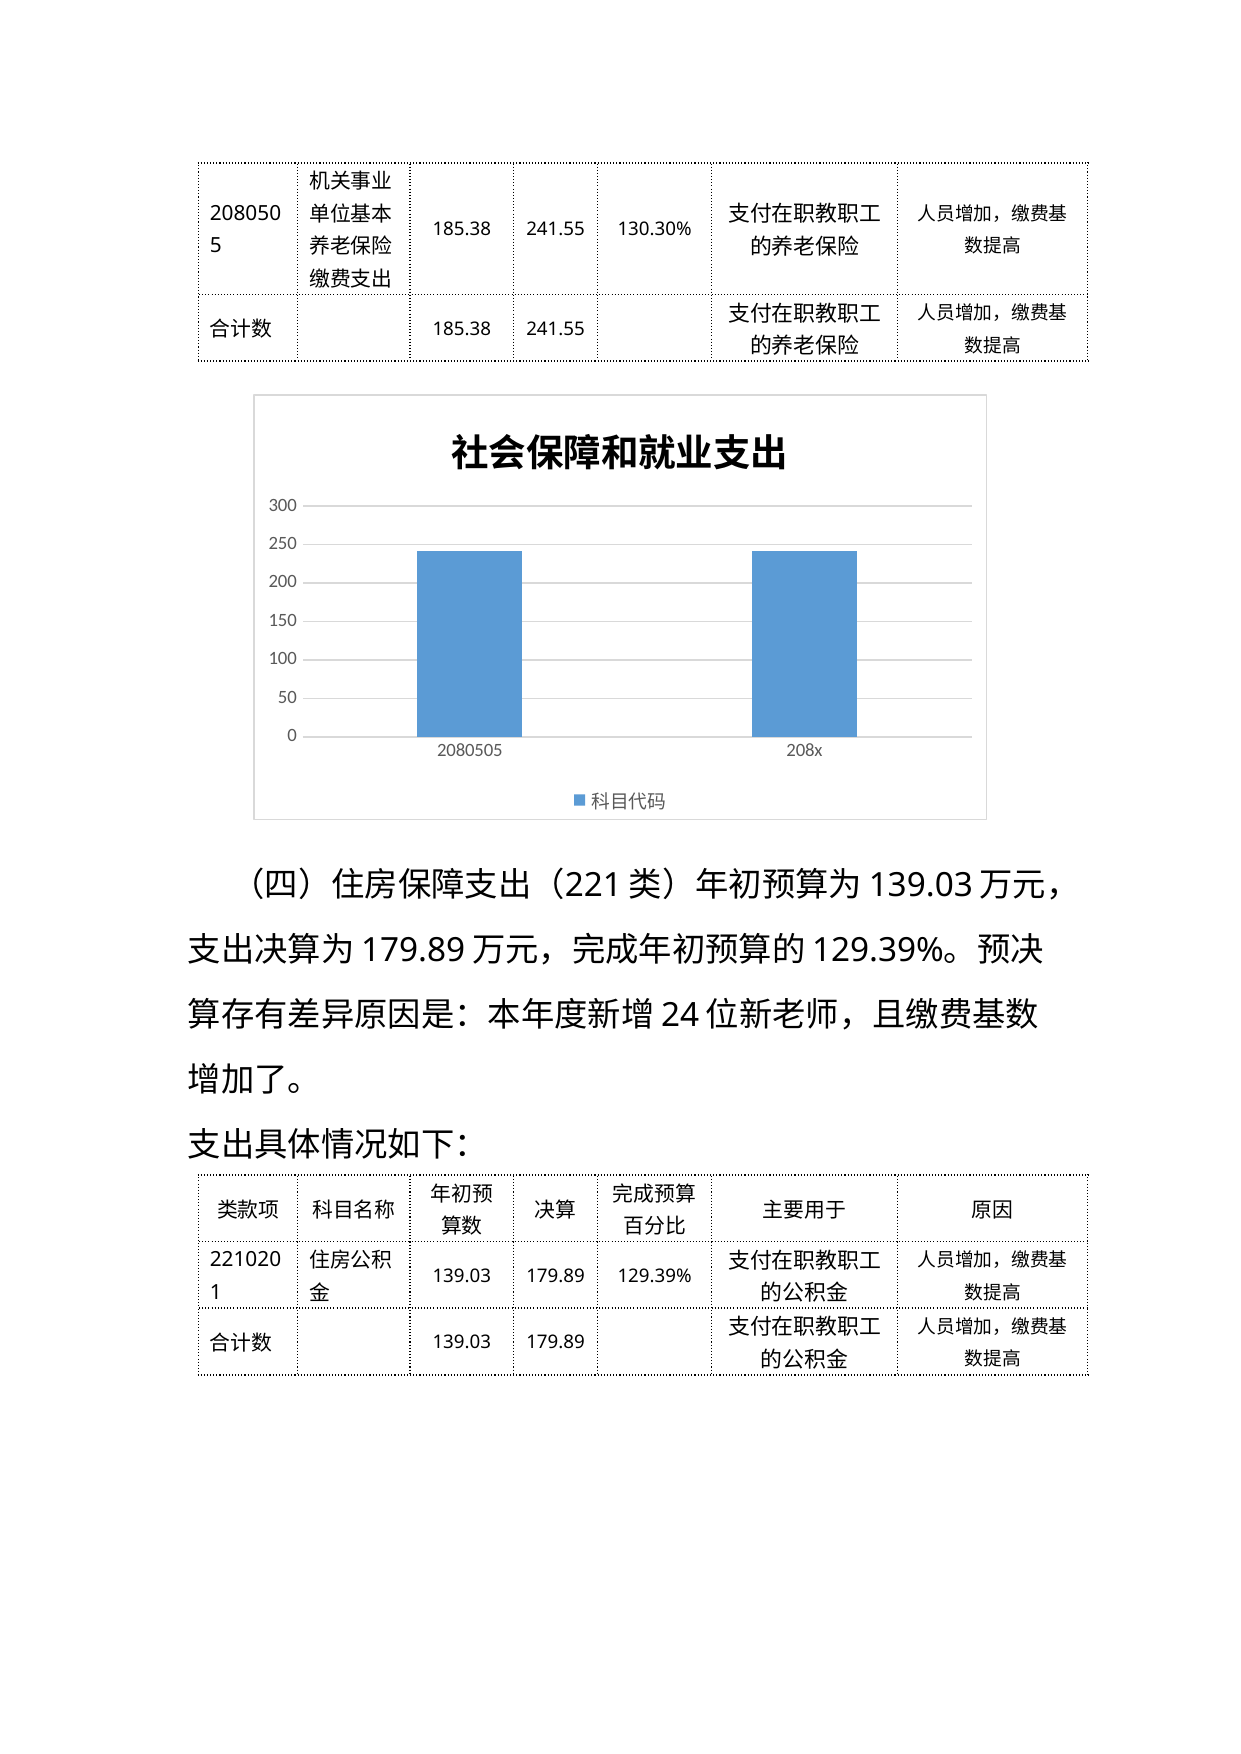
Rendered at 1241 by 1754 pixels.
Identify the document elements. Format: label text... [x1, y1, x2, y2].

table_cell 2210201 [198, 1241, 298, 1307]
table_cell 179.89 [513, 1307, 597, 1374]
table_cell 139.03 [410, 1241, 513, 1307]
table_header 年初预算数 [410, 1174, 513, 1241]
table_header 科目名称 [298, 1174, 410, 1241]
table_cell 支付在职教职工的公积金 [711, 1241, 897, 1307]
table_cell [298, 294, 410, 360]
table_cell 合计数 [198, 294, 298, 360]
table_cell 2080505 [198, 162, 298, 293]
table_cell 139.03 [410, 1307, 513, 1374]
table_cell 129.39% [597, 1241, 711, 1307]
table_cell 机关事业单位基本养老保险缴费支出 [298, 162, 410, 293]
table_cell 支付在职教职工的养老保险 [711, 162, 897, 293]
list 住房保障支出（221类）年初预算为139.03万元，支出决算为179.89万元，完成年初预算的129.39%。预决算存有差异原因是：本年度新增24位新老师，且缴费基数增加了。 [187, 849, 1053, 1109]
table_cell [597, 1307, 711, 1374]
table_cell [298, 1307, 410, 1374]
table_cell 住房公积金 [298, 1241, 410, 1307]
table_cell 支付在职教职工的养老保险 [711, 294, 897, 360]
table_cell 179.89 [513, 1241, 597, 1307]
table_cell 人员增加，缴费基数提高 [897, 294, 1087, 360]
table_cell 241.55 [513, 162, 597, 293]
table_cell 人员增加，缴费基数提高 [897, 1241, 1087, 1307]
table_header 主要用于 [711, 1174, 897, 1241]
table_cell [597, 294, 711, 360]
table_header 原因 [897, 1174, 1087, 1241]
table_cell 185.38 [410, 294, 513, 360]
table_header 类款项 [198, 1174, 298, 1241]
table_cell 241.55 [513, 294, 597, 360]
table_cell 支付在职教职工的公积金 [711, 1307, 897, 1374]
table_header 完成预算百分比 [597, 1174, 711, 1241]
table_cell 185.38 [410, 162, 513, 293]
table_cell 130.30% [597, 162, 711, 293]
table_header 决算 [513, 1174, 597, 1241]
table_cell 人员增加，缴费基数提高 [897, 1307, 1087, 1374]
table_cell 合计数 [198, 1307, 298, 1374]
table_cell 人员增加，缴费基数提高 [897, 162, 1087, 293]
text 支出具体情况如下： [187, 1109, 1053, 1174]
